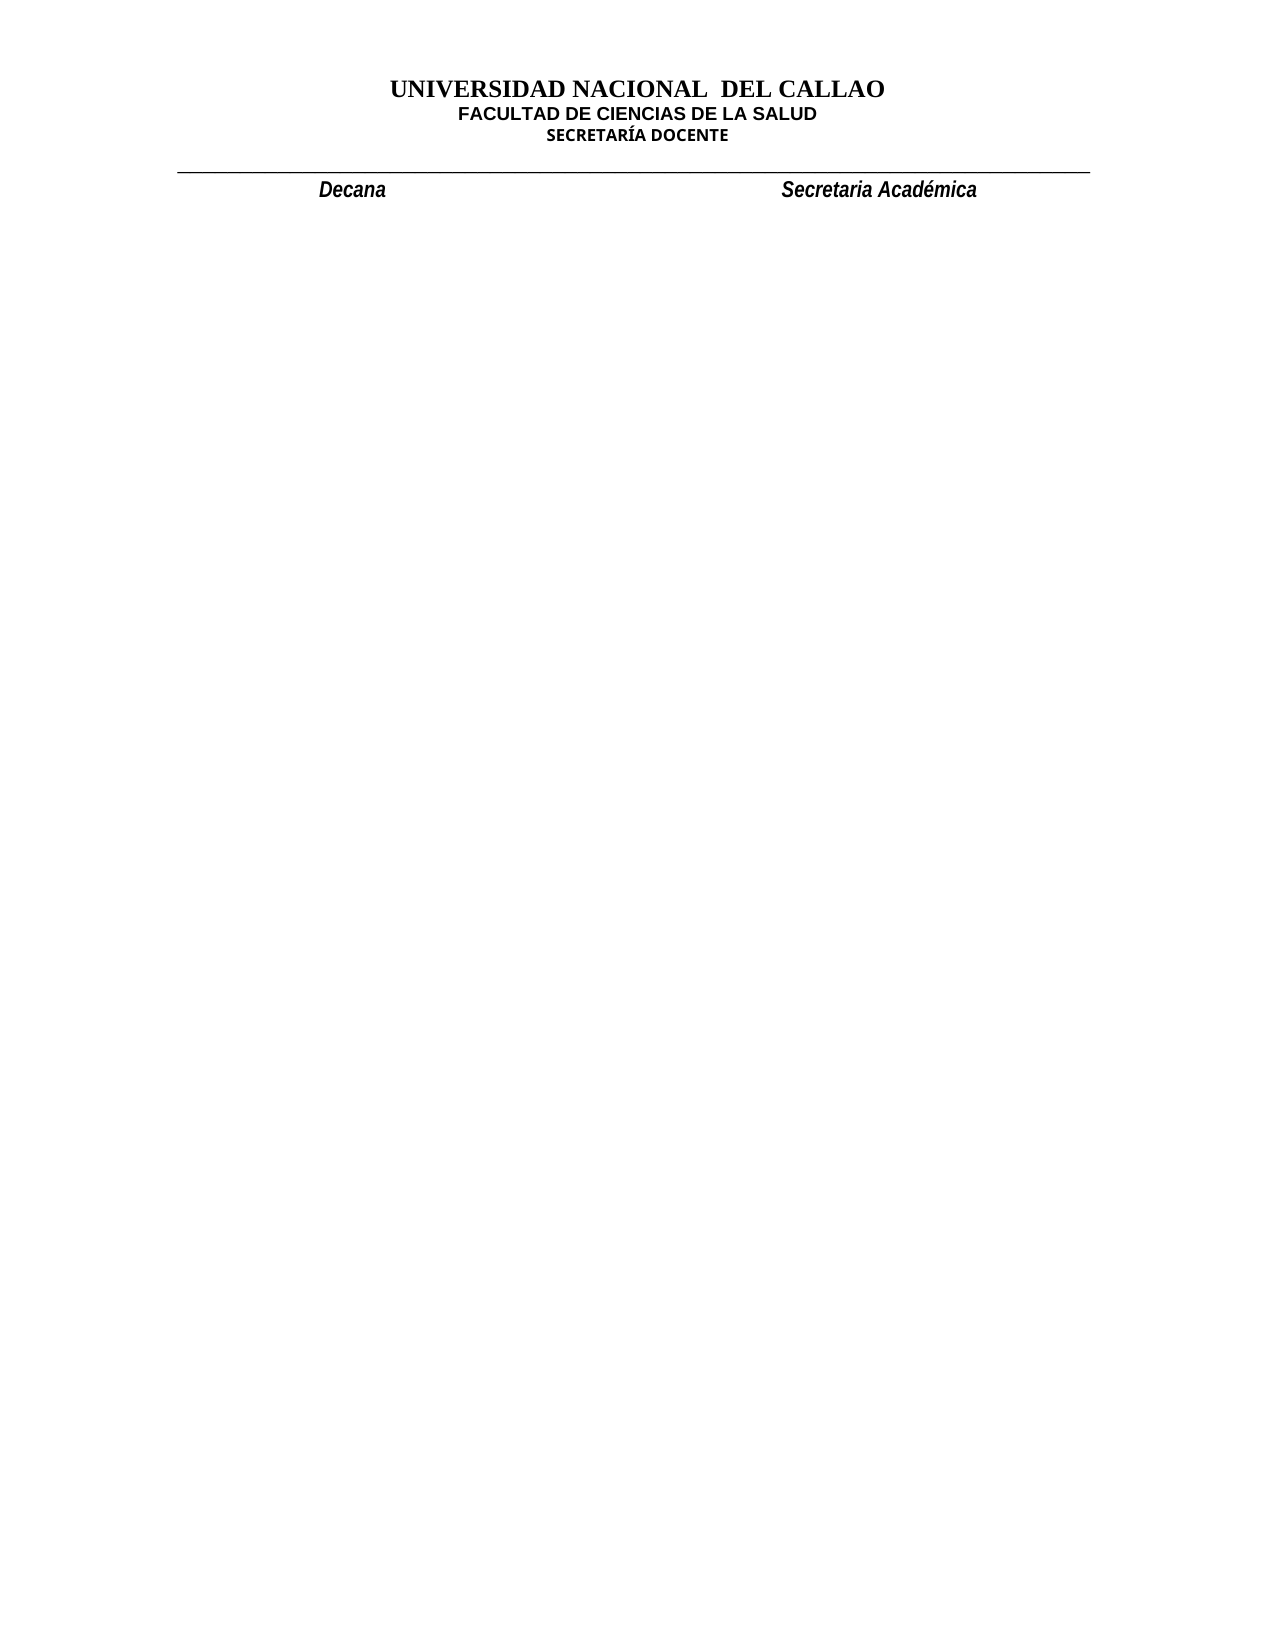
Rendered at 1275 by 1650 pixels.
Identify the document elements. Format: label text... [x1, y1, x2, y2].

text Decana Secretaria Académica [177, 176, 1098, 202]
